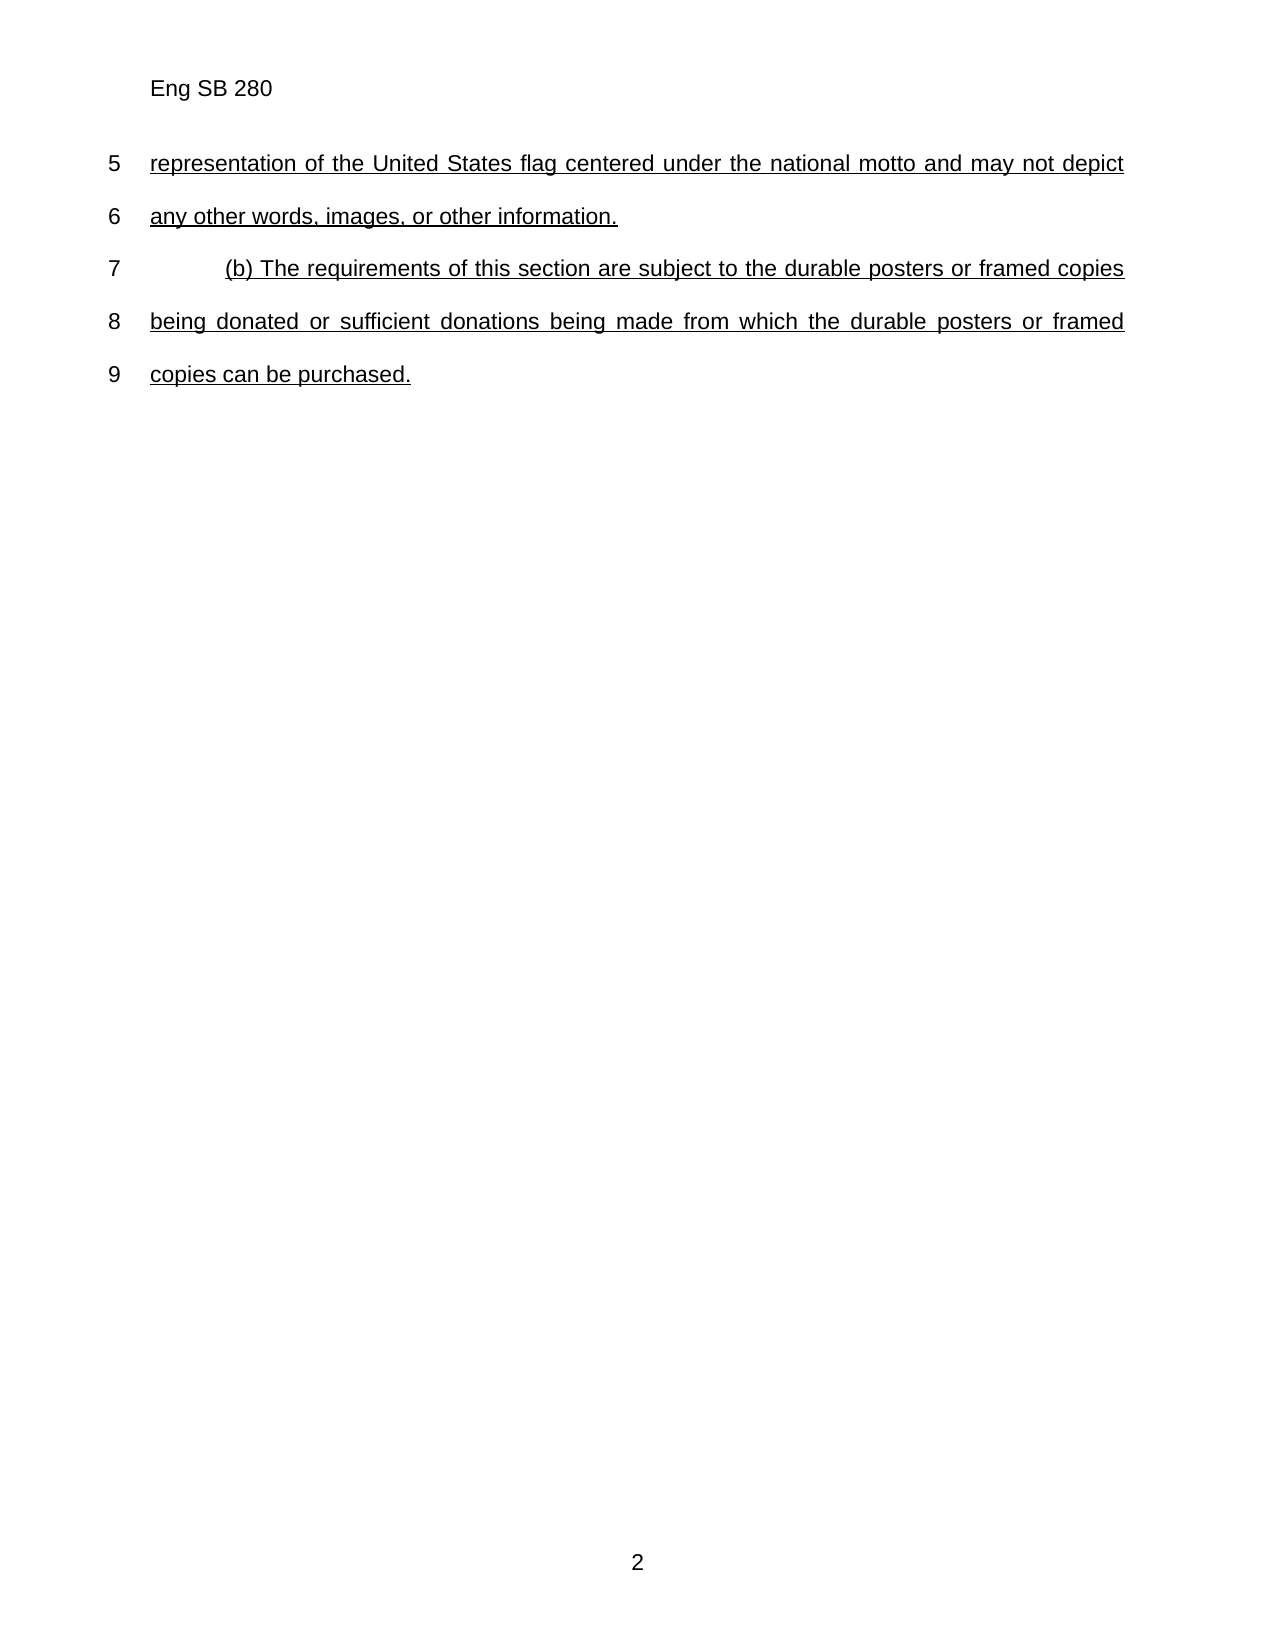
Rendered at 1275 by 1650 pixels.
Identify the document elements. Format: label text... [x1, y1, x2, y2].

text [150, 150, 1125, 229]
text (b) The requirements of this section are subject to the durable posters or framed copies being donated or sufficient donations being made from which the durable posters or framed copies can be purchased. [150, 332, 1125, 387]
text (b) The requirements of this section are subject to the durable posters or framed copies being donated or sufficient donations being made from which the durable posters or framed copies can be purchased. [150, 255, 1125, 331]
